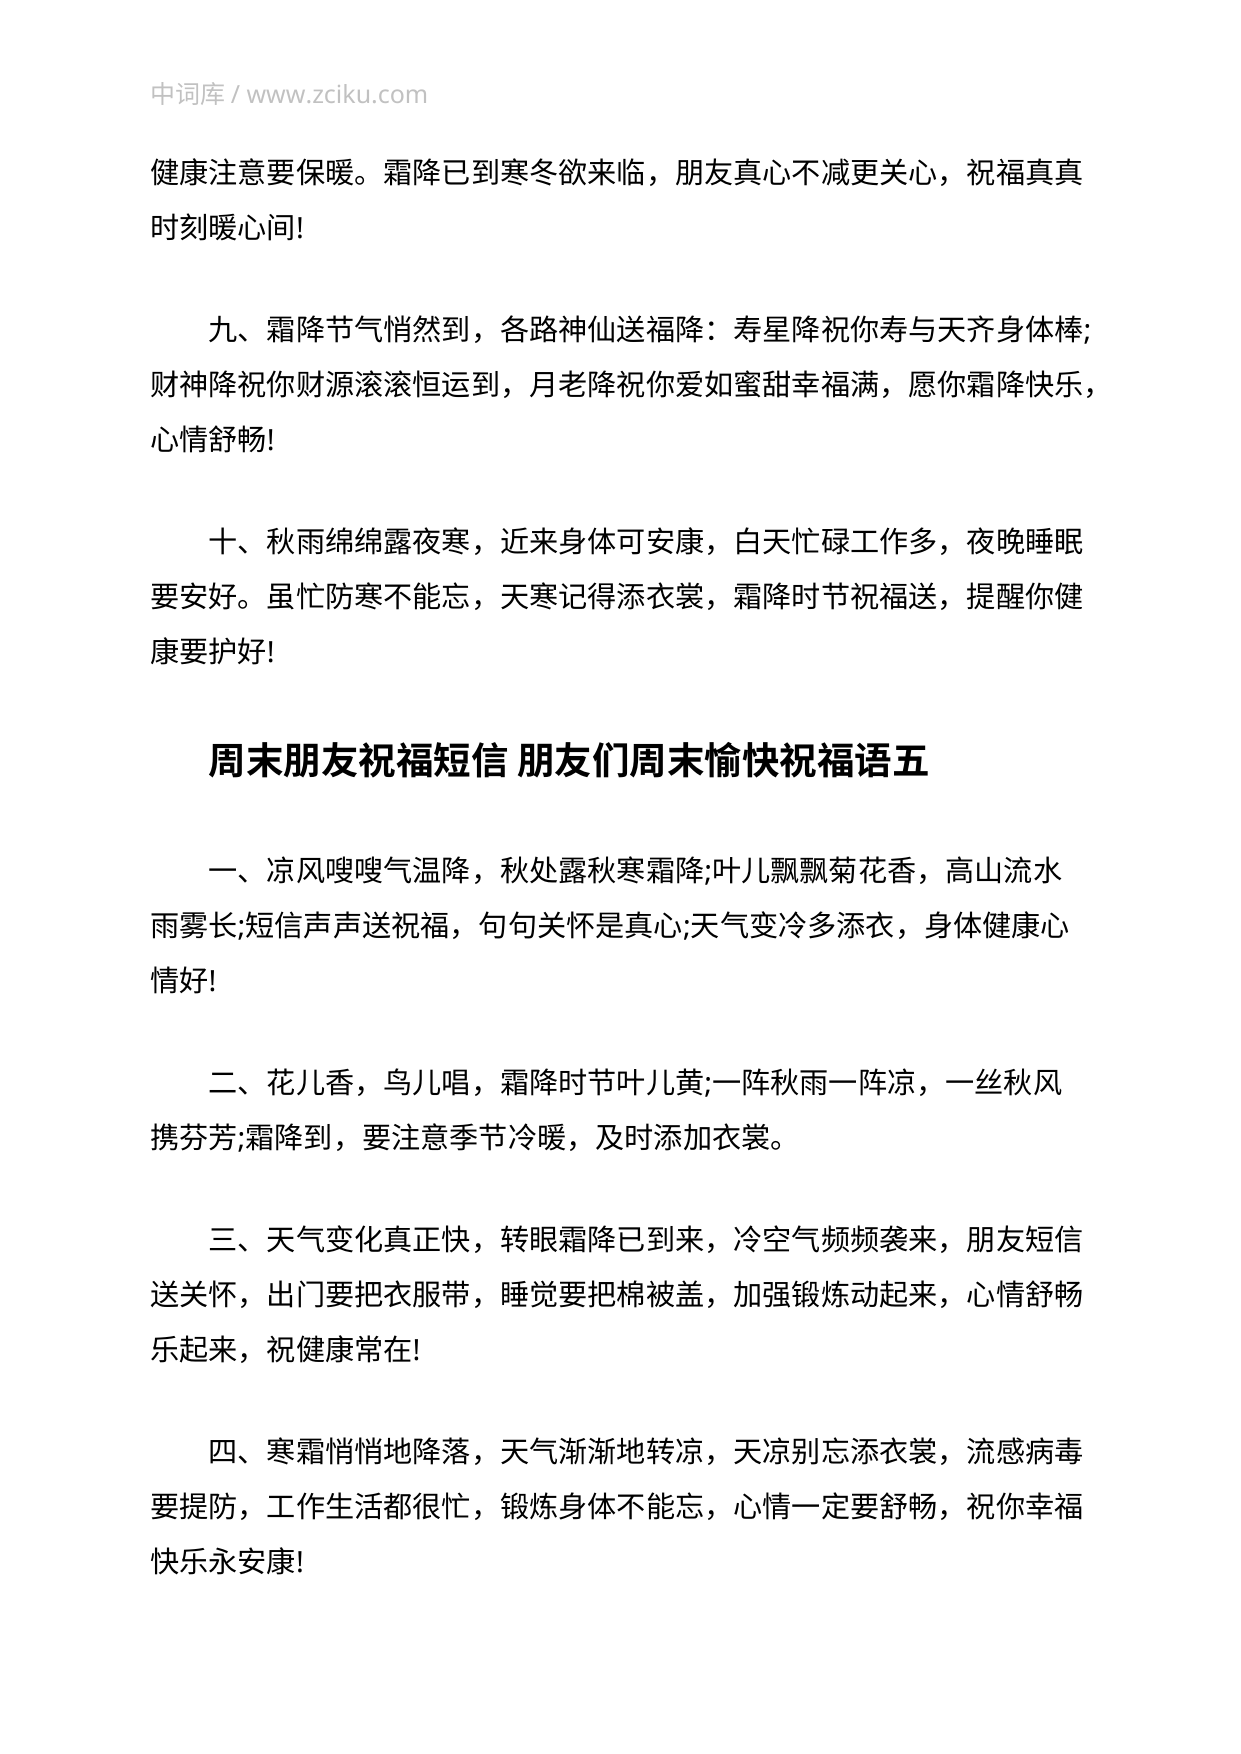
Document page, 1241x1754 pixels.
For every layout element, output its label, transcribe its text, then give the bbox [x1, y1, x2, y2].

text 十、秋雨绵绵露夜寒，近来身体可安康，白天忙碌工作多，夜晚睡眠要安好。虽忙防寒不能忘，天寒记得添衣裳，霜降时节祝福送，提醒你健康要护好! [150, 519, 1090, 671]
text 九、霜降节气悄然到，各路神仙送福降：寿星降祝你寿与天齐身体棒;财神降祝你财源滚滚恒运到，月老降祝你爱如蜜甜幸福满，愿你霜降快乐，心情舒畅! [150, 307, 1090, 459]
text 二、花儿香，鸟儿唱，霜降时节叶儿黄;一阵秋雨一阵凉，一丝秋风携芬芳;霜降到，要注意季节冷暖，及时添加衣裳。 [150, 1060, 1090, 1157]
text 一、凉风嗖嗖气温降，秋处露秋寒霜降;叶儿飘飘菊花香，高山流水雨雾长;短信声声送祝福，句句关怀是真心;天气变冷多添衣，身体健康心情好! [150, 848, 1090, 1000]
text 三、天气变化真正快，转眼霜降已到来，冷空气频频袭来，朋友短信送关怀，出门要把衣服带，睡觉要把棉被盖，加强锻炼动起来，心情舒畅乐起来，祝健康常在! [150, 1217, 1090, 1369]
text 四、寒霜悄悄地降落，天气渐渐地转凉，天凉别忘添衣裳，流感病毒要提防，工作生活都很忙，锻炼身体不能忘，心情一定要舒畅，祝你幸福快乐永安康! [150, 1429, 1090, 1581]
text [150, 150, 1090, 247]
text 周末朋友祝福短信 朋友们周末愉快祝福语五 [150, 731, 1090, 785]
